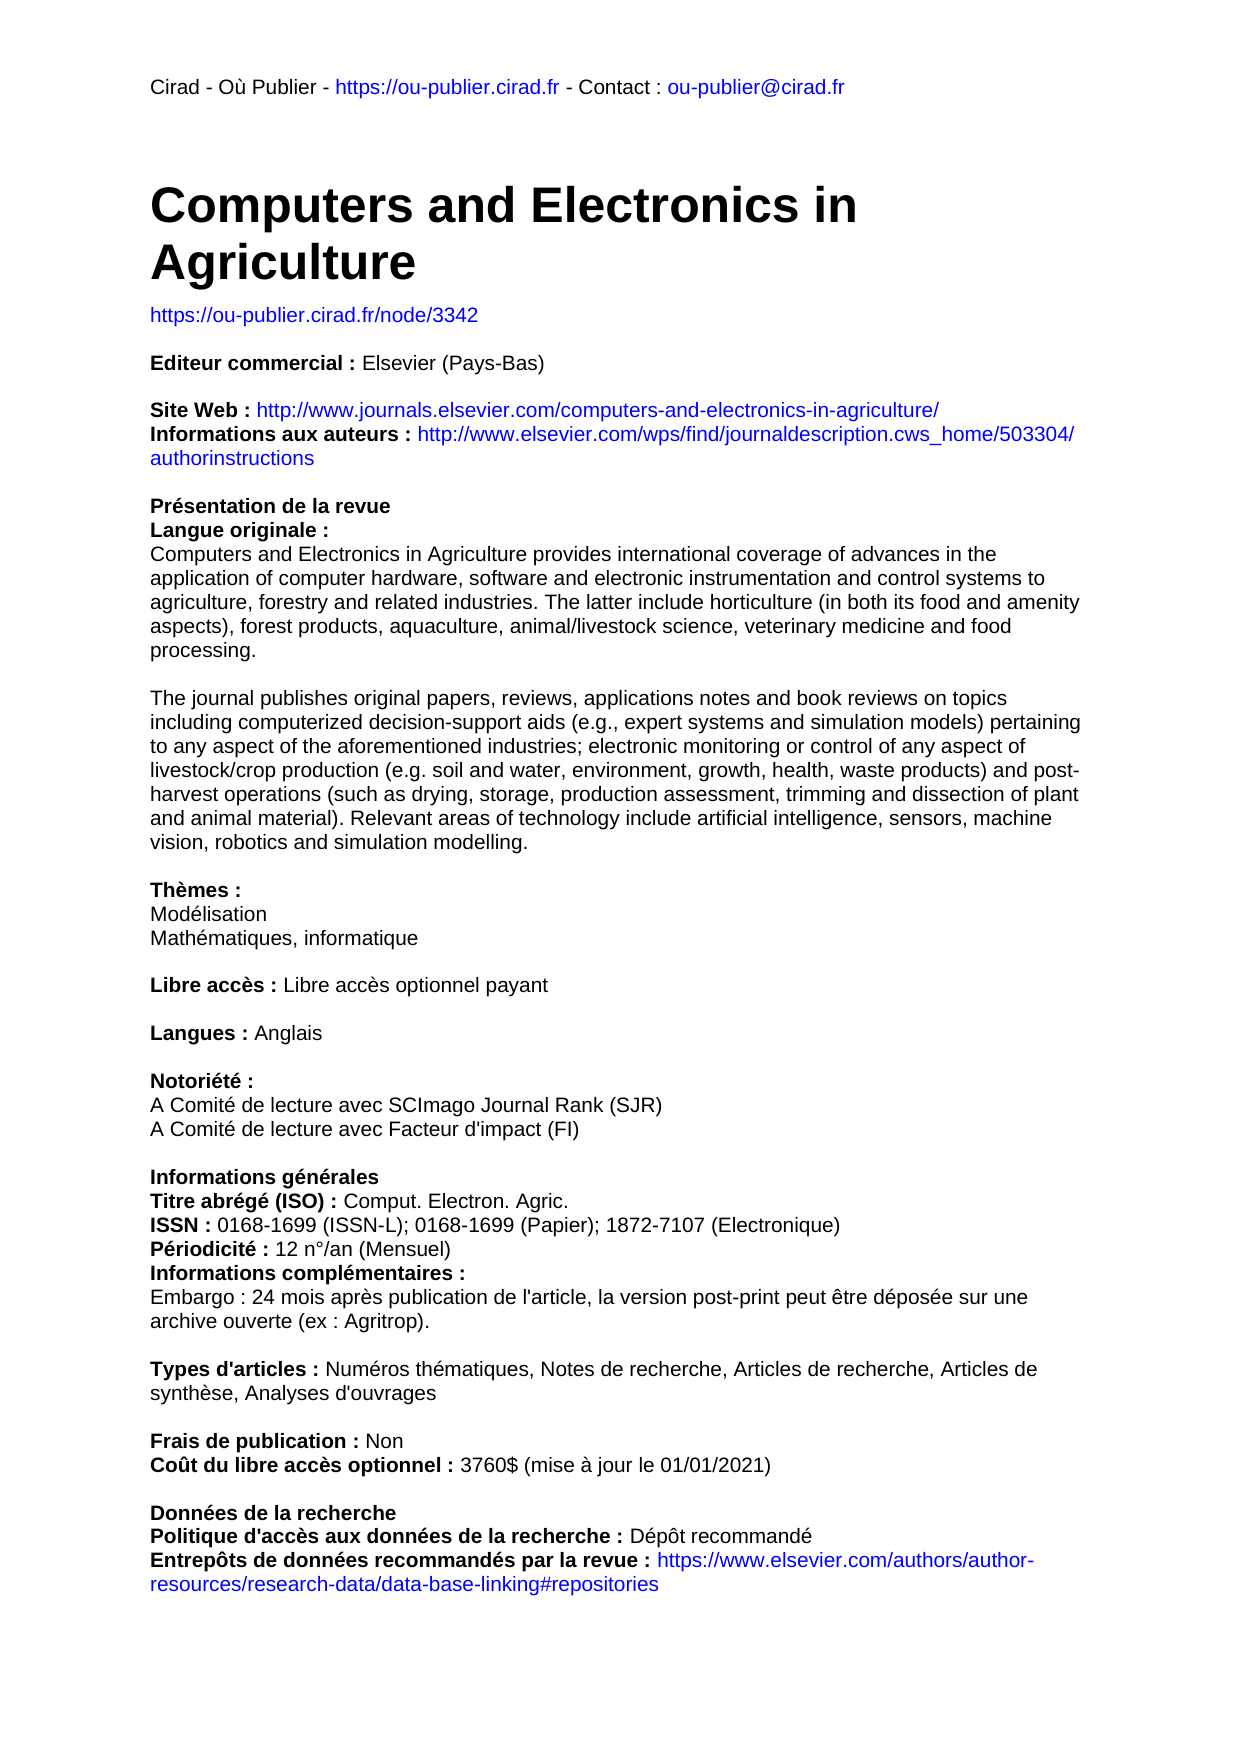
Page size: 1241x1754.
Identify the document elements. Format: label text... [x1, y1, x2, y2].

text Computers and Electronics in Agriculture provides international coverage of advances in the application of computer hardware, software and electronic instrumentation and control systems to agriculture, forestry and related industries. The latter include horticulture (in both its food and amenity aspects), forest products, aquaculture, animal/livestock science, veterinary medicine and food processing. [150, 542, 1090, 662]
text Thèmes : ModélisationMathématiques, informatiqueLibre accès : Libre accès optionnel payantLangues : AnglaisNotoriété : A Comité de lecture avec SCImago Journal Rank (SJR)A Comité de lecture avec Facteur d'impact (FI)Informations généralesTitre abrégé (ISO) : Comput. Electron. Agric.ISSN : 0168-1699 (ISSN-L); 0168-1699 (Papier); 1872-7107 (Electronique)Périodicité : 12 n°/an (Mensuel)Informations complémentaires : [150, 877, 1090, 1285]
text Editeur commercial : Elsevier (Pays-Bas)Site Web : http://www.journals.elsevier.com/computers-and-electronics-in-agriculture/Informations aux auteurs : http://www.elsevier.com/wps/find/journaldescription.cws_home/503304/authorinstructionsPrésentation de la revueLangue originale : [150, 326, 1090, 542]
subtitle Computers and Electronics in Agriculture [150, 175, 1090, 290]
text https://ou-publier.cirad.fr/node/3342 [150, 302, 1090, 326]
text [150, 1333, 1090, 1596]
text The journal publishes original papers, reviews, applications notes and book reviews on topics including computerized decision-support aids (e.g., expert systems and simulation models) pertaining to any aspect of the aforementioned industries; electronic monitoring or control of any aspect of livestock/crop production (e.g. soil and water, environment, growth, health, waste products) and post-harvest operations (such as drying, storage, production assessment, trimming and dissection of plant and animal material). Relevant areas of technology include artificial intelligence, sensors, machine vision, robotics and simulation modelling. [150, 686, 1090, 853]
text Embargo : 24 mois après publication de l'article, la version post-print peut être déposée sur une archive ouverte (ex : Agritrop). [150, 1285, 1090, 1333]
